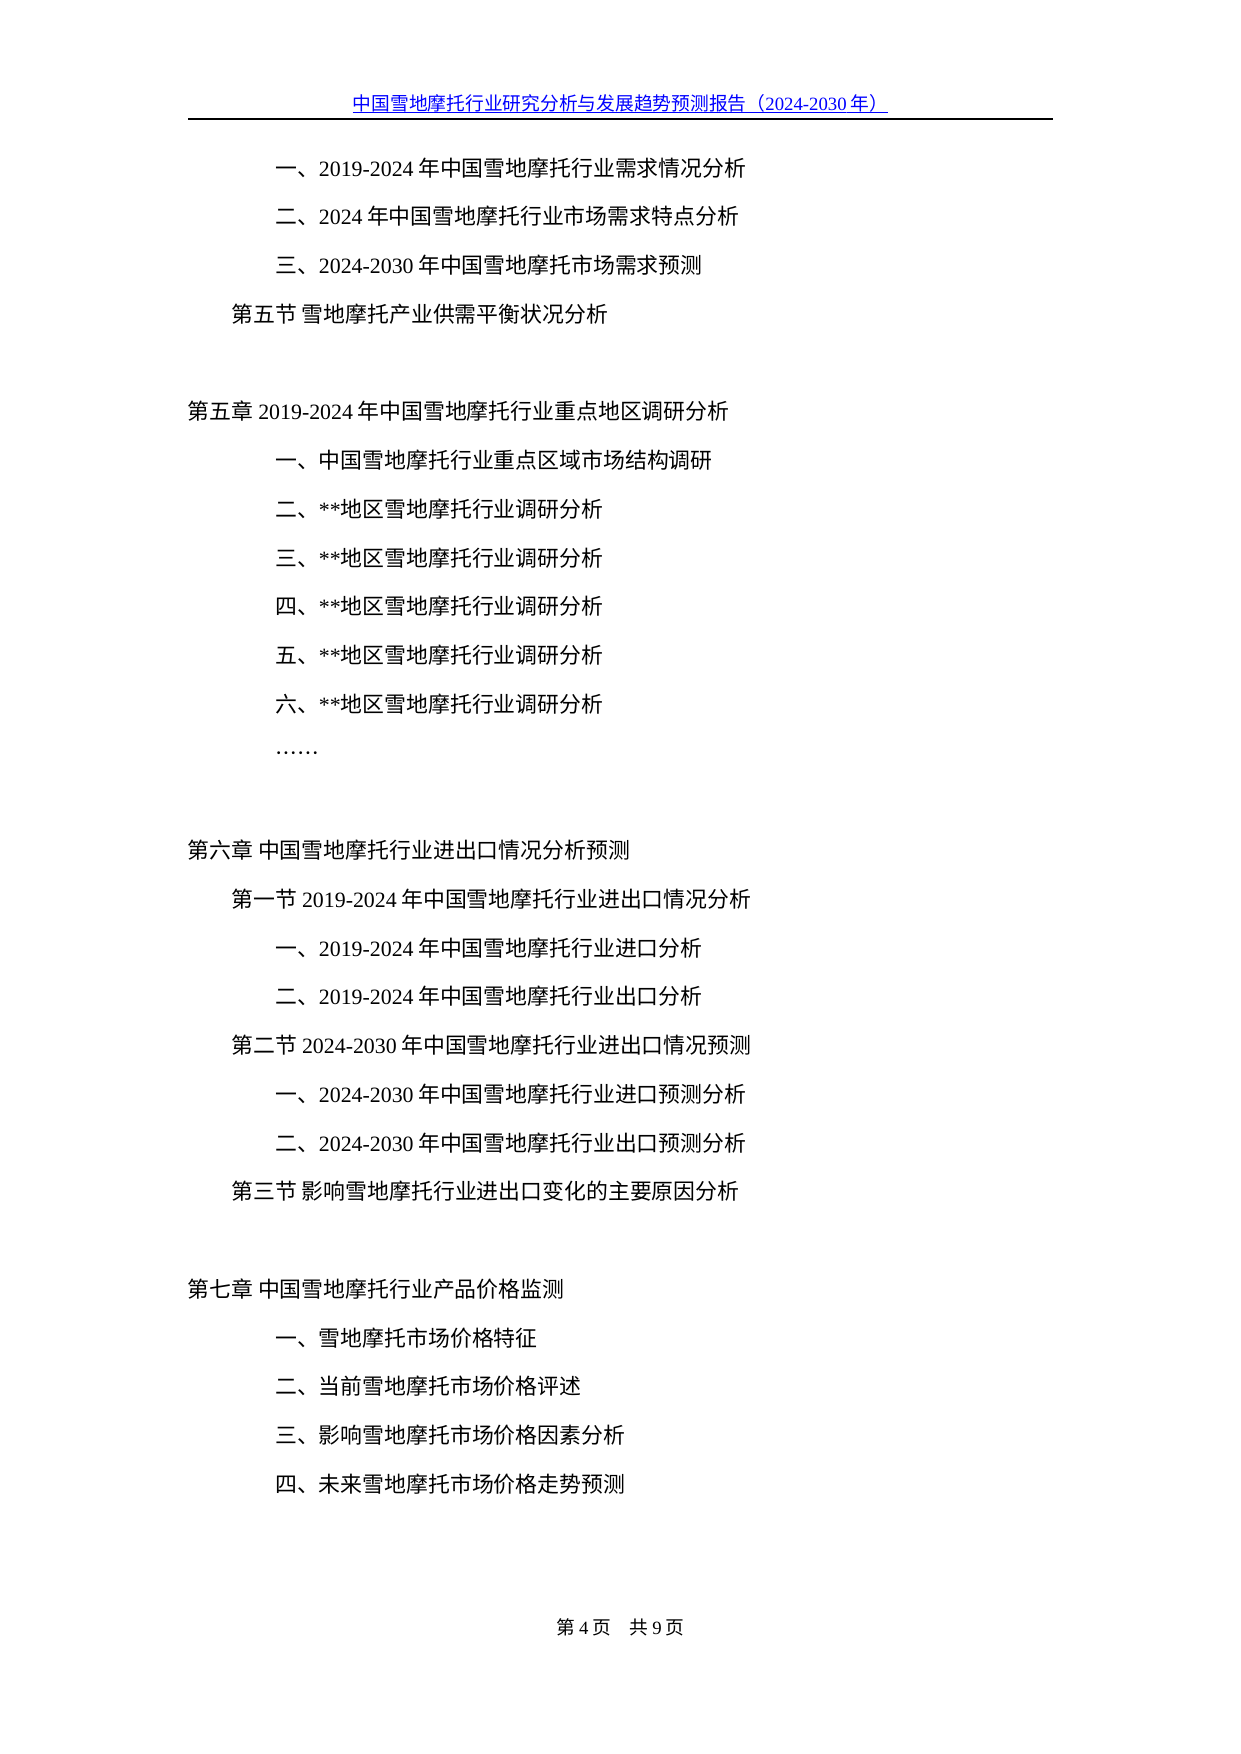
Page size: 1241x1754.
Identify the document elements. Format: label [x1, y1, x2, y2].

text [187, 150, 1053, 1499]
